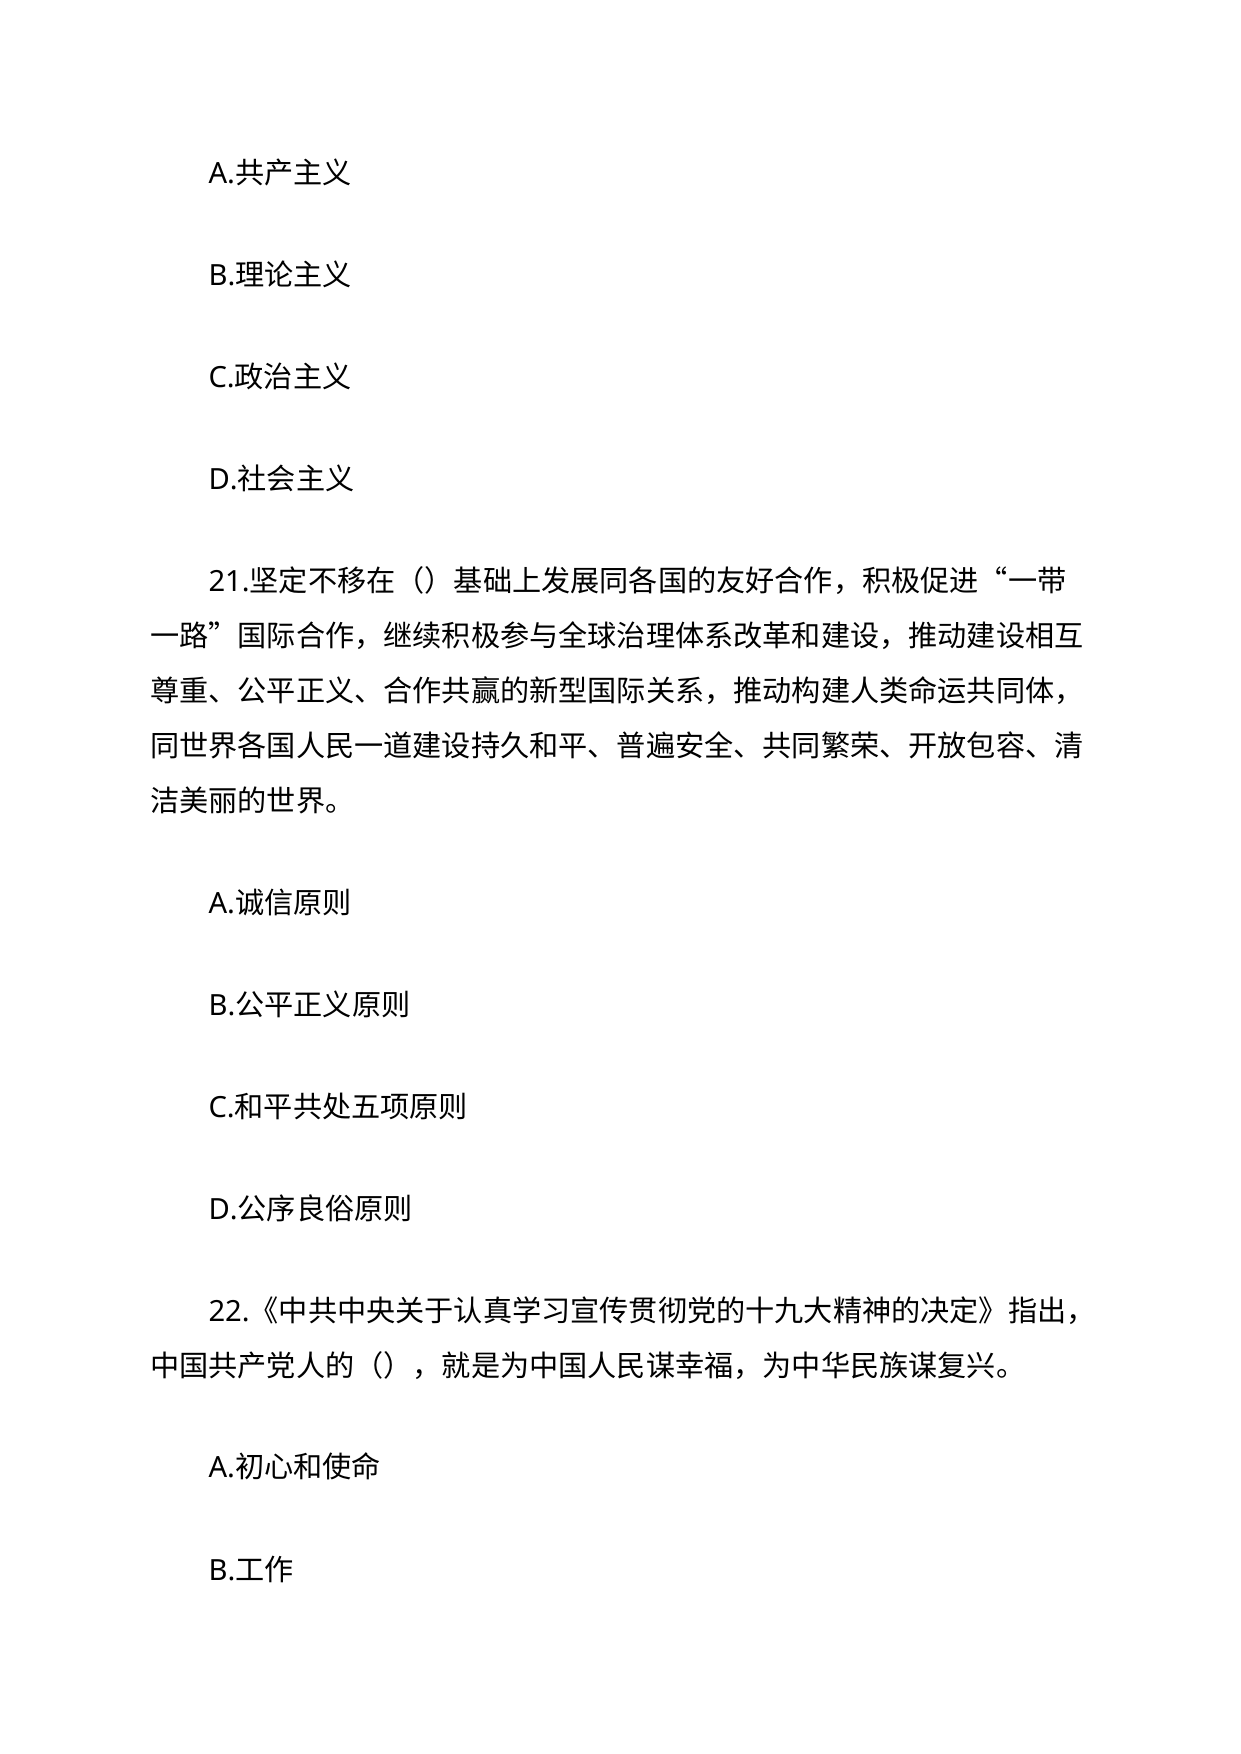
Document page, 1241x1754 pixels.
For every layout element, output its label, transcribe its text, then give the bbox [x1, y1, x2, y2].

text A.诚信原则 [150, 879, 1090, 922]
text B.工作 [150, 1546, 1090, 1588]
text D.社会主义 [150, 456, 1090, 498]
text B.公平正义原则 [150, 981, 1090, 1024]
text D.公序良俗原则 [150, 1185, 1090, 1228]
text A.共产主义 [150, 150, 1090, 192]
text 22.《中共中央关于认真学习宣传贯彻党的十九大精神的决定》指出，中国共产党人的（），就是为中国人民谋幸福，为中华民族谋复兴。 [150, 1287, 1090, 1384]
text A.初心和使命 [150, 1444, 1090, 1486]
text C.和平共处五项原则 [150, 1083, 1090, 1126]
text B.理论主义 [150, 252, 1090, 294]
text 21.坚定不移在（）基础上发展同各国的友好合作，积极促进“一带一路”国际合作，继续积极参与全球治理体系改革和建设，推动建设相互尊重、公平正义、合作共赢的新型国际关系，推动构建人类命运共同体，同世界各国人民一道建设持久和平、普遍安全、共同繁荣、开放包容、清洁美丽的世界。 [150, 558, 1090, 820]
text C.政治主义 [150, 354, 1090, 396]
